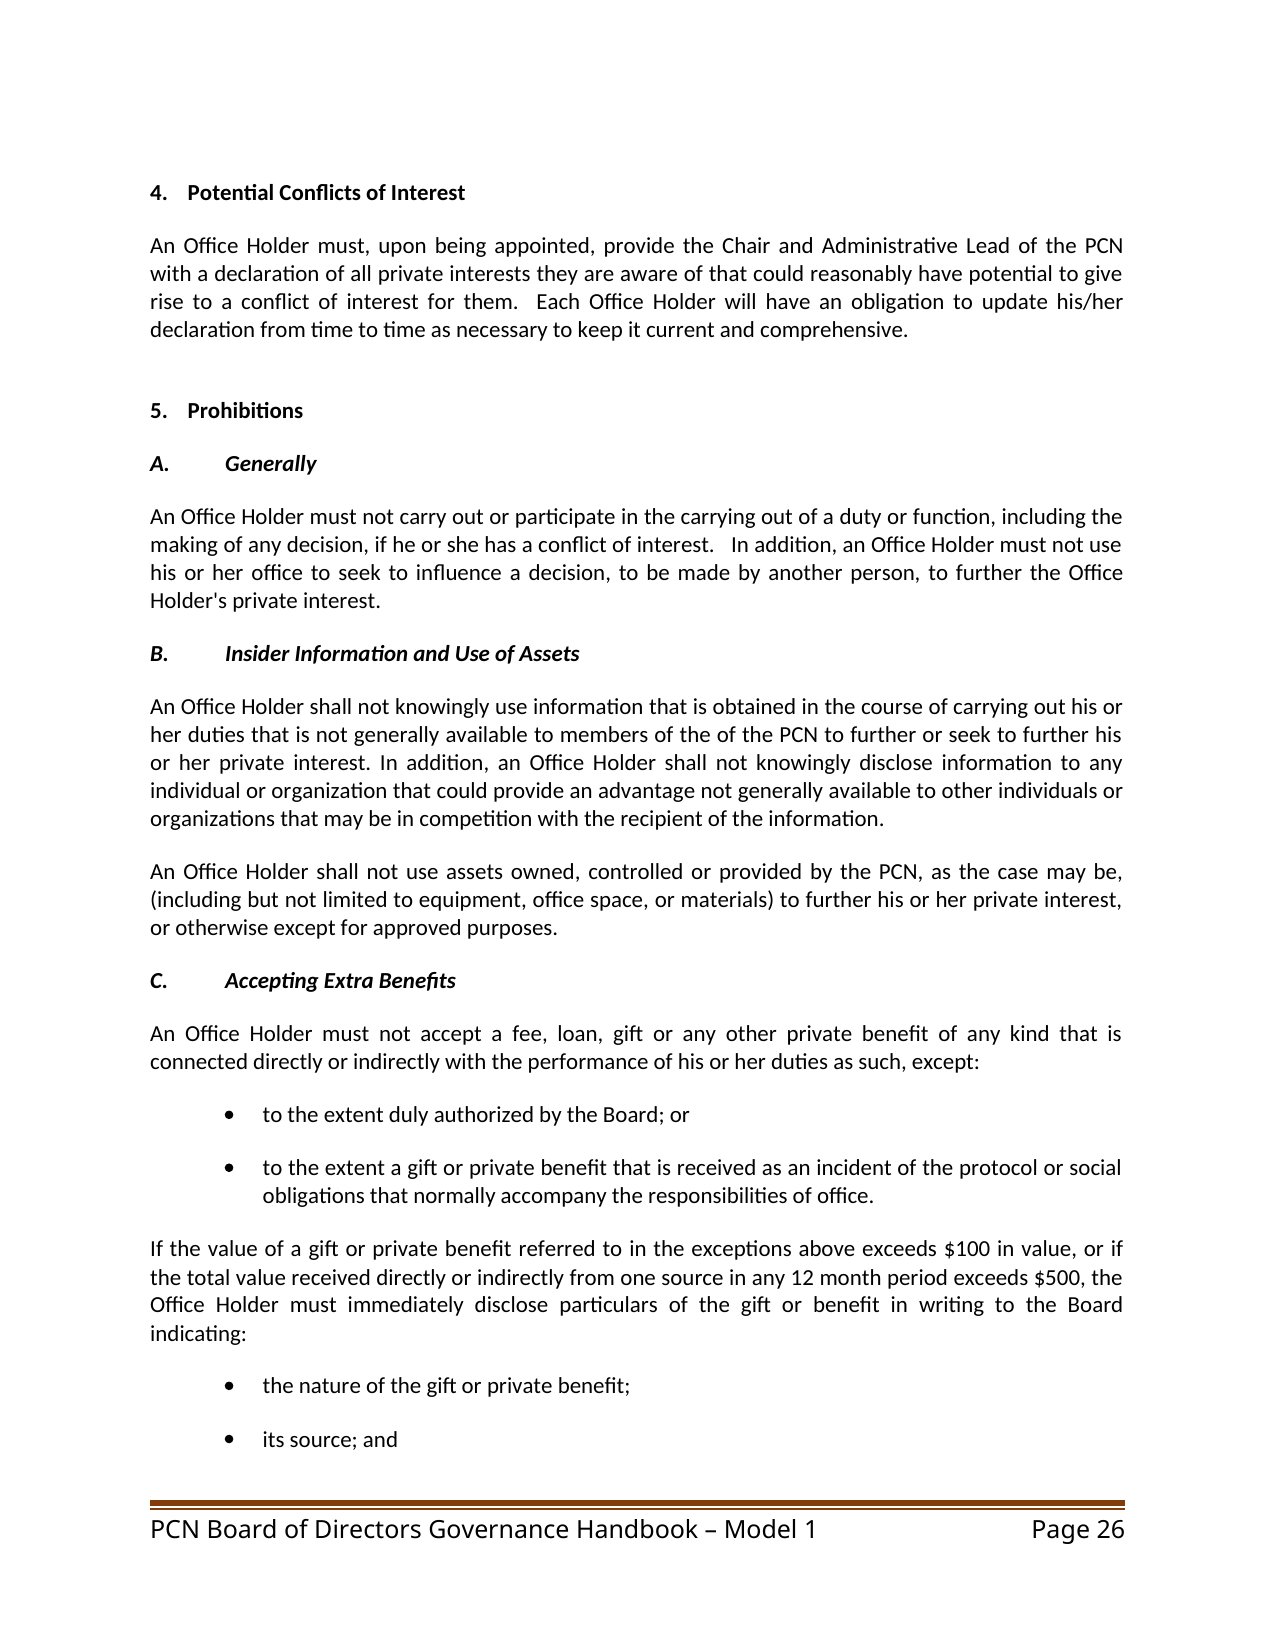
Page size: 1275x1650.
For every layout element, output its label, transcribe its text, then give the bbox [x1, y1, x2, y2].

text An Office Holder must not carry out or participate in the carrying out of a duty or function, including the making of any decision, if he or she has a conflict of interest. In addition, an Office Holder must not use his or her office to seek to influence a decision, to be made by another person, to further the Office Holder's private interest. [150, 502, 1125, 614]
text An Office Holder must, upon being appointed, provide the Chair and Administrative Lead of the PCN with a declaration of all private interests they are aware of that could reasonably have potential to give rise to a conflict of interest for them. Each Office Holder will have an obligation to update his/her declaration from time to time as necessary to keep it current and comprehensive. [150, 231, 1125, 343]
list the nature of the gift or private benefit; [225, 1372, 1125, 1400]
text C. Accepting Extra Benefits [150, 966, 1125, 994]
text An Office Holder shall not knowingly use information that is obtained in the course of carrying out his or her duties that is not generally available to members of the of the PCN to further or seek to further his or her private interest. In addition, an Office Holder shall not knowingly disclose information to any individual or organization that could provide an advantage not generally available to other individuals or organizations that may be in competition with the recipient of the information. [150, 692, 1125, 832]
text An Office Holder must not accept a fee, loan, gift or any other private benefit of any kind that is connected directly or indirectly with the performance of his or her duties as such, except: [150, 1019, 1125, 1076]
list its source; and [225, 1425, 1125, 1453]
list to the extent duly authorized by the Board; or [225, 1101, 1125, 1128]
list to the extent a gift or private benefit that is received as an incident of the protocol or social obligations that normally accompany the responsibilities of office. [225, 1153, 1125, 1209]
list Potential Conflicts of Interest [150, 178, 1125, 206]
text An Office Holder shall not use assets owned, controlled or provided by the PCN, as the case may be, (including but not limited to equipment, office space, or materials) to further his or her private interest, or otherwise except for approved purposes. [150, 857, 1125, 941]
text A. Generally [150, 449, 1125, 477]
text If the value of a gift or private benefit referred to in the exceptions above exceeds $100 in value, or if the total value received directly or indirectly from one source in any 12 month period exceeds $500, the Office Holder must immediately disclose particulars of the gift or benefit in writing to the Board indicating: [150, 1234, 1125, 1347]
text B. Insider Information and Use of Assets [150, 639, 1125, 667]
list Prohibitions [150, 396, 1125, 424]
